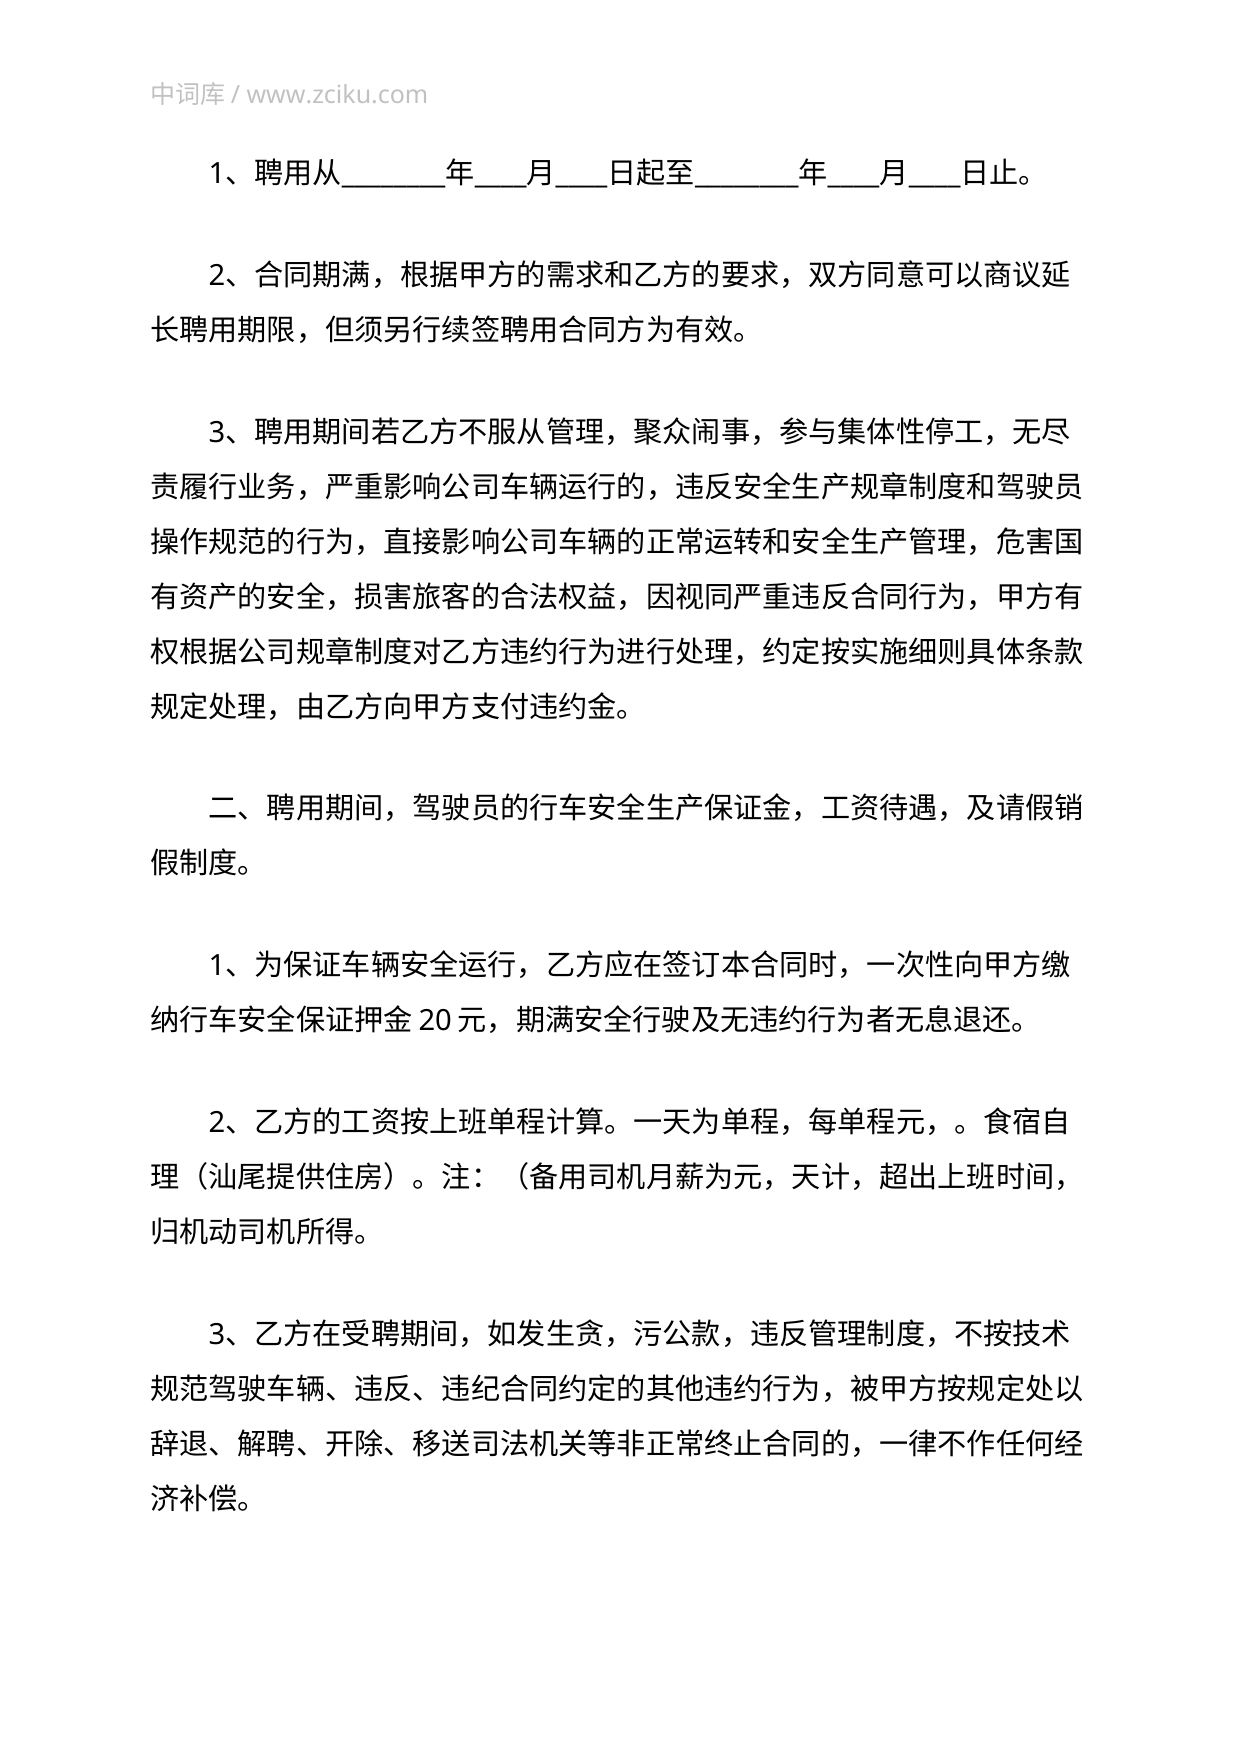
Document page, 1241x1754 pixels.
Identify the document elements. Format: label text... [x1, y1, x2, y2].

text 1、为保证车辆安全运行，乙方应在签订本合同时，一次性向甲方缴纳行车安全保证押金20元，期满安全行驶及无违约行为者无息退还。 [150, 942, 1090, 1039]
text 1、聘用从________年____月____日起至________年____月____日止。 [150, 150, 1090, 192]
text 3、乙方在受聘期间，如发生贪，污公款，违反管理制度，不按技术规范驾驶车辆、违反、违纪合同约定的其他违约行为，被甲方按规定处以辞退、解聘、开除、移送司法机关等非正常终止合同的，一律不作任何经济补偿。 [150, 1310, 1090, 1517]
text 2、合同期满，根据甲方的需求和乙方的要求，双方同意可以商议延长聘用期限，但须另行续签聘用合同方为有效。 [150, 252, 1090, 349]
text 二、聘用期间，驾驶员的行车安全生产保证金，工资待遇，及请假销假制度。 [150, 785, 1090, 882]
text 2、乙方的工资按上班单程计算。一天为单程，每单程元，。食宿自理（汕尾提供住房）。注：（备用司机月薪为元，天计，超出上班时间，归机动司机所得。 [150, 1099, 1090, 1251]
text 3、聘用期间若乙方不服从管理，聚众闹事，参与集体性停工，无尽责履行业务，严重影响公司车辆运行的，违反安全生产规章制度和驾驶员操作规范的行为，直接影响公司车辆的正常运转和安全生产管理，危害国有资产的安全，损害旅客的合法权益，因视同严重违反合同行为，甲方有权根据公司规章制度对乙方违约行为进行处理，约定按实施细则具体条款规定处理，由乙方向甲方支付违约金。 [150, 409, 1090, 726]
